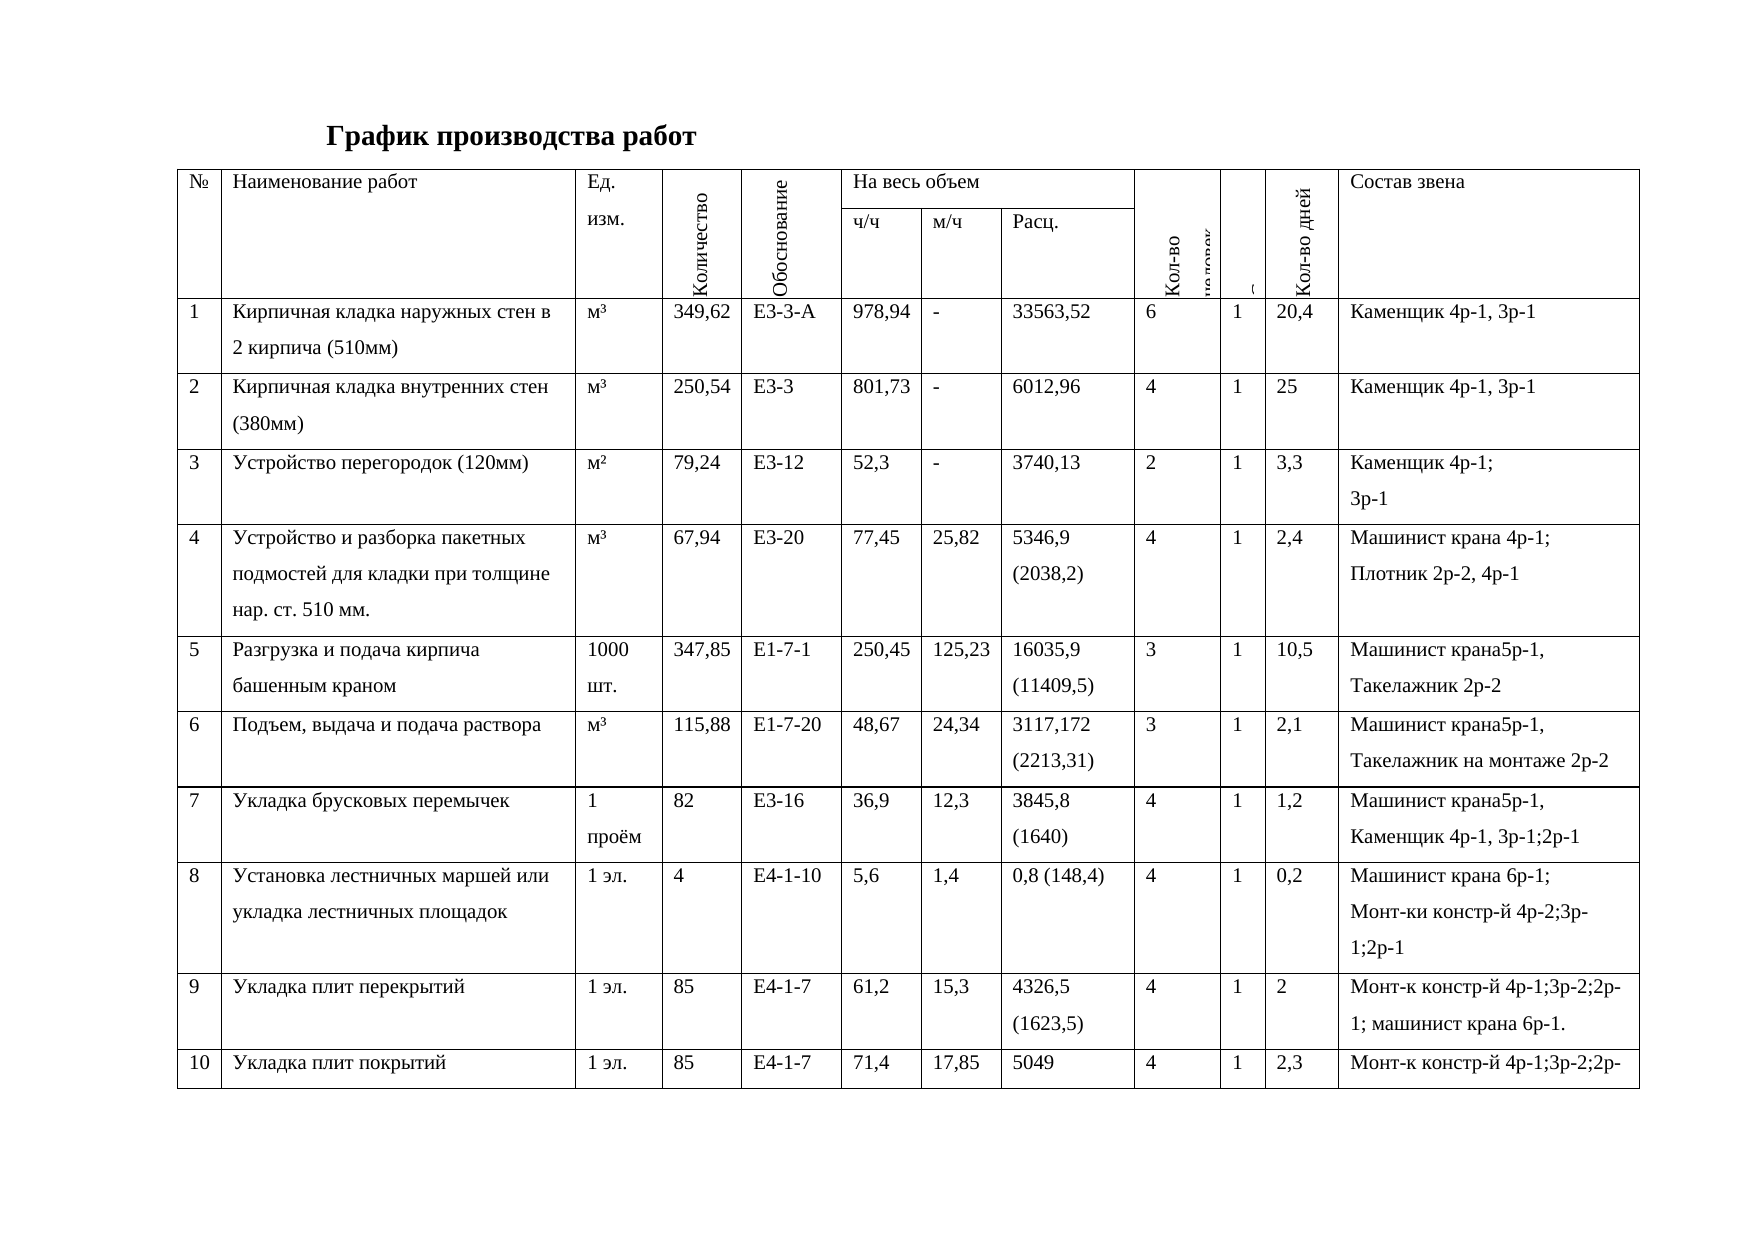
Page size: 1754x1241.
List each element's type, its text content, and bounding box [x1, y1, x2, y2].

table_cell 1 [1221, 450, 1265, 524]
table_cell 3 [178, 450, 221, 524]
table_cell Машинист крана 6р-1; Монт-ки констр-й 4р-2;3р-1;2р-1 [1339, 863, 1639, 973]
table_cell м³ [576, 712, 662, 786]
table_cell 24,34 [922, 712, 1001, 786]
table_cell 6 [1135, 299, 1220, 373]
table_cell 4 [1135, 974, 1220, 1049]
table_cell 4 [1135, 1050, 1220, 1088]
table_cell 20,4 [1266, 299, 1338, 373]
table_cell 4326,5 (1623,5) [1002, 974, 1134, 1049]
table_cell 1 эл. [576, 974, 662, 1049]
table_header Состав звена [1339, 170, 1639, 298]
table_cell 33563,52 [1002, 299, 1134, 373]
table_cell ч/ч [842, 209, 921, 298]
table_cell 85 [663, 974, 741, 1049]
table_cell 85 [663, 1050, 741, 1088]
table_cell 15,3 [922, 974, 1001, 1049]
table_cell Устройство перегородок (120мм) [222, 450, 575, 524]
table_cell 3740,13 [1002, 450, 1134, 524]
table_cell Е3-16 [742, 788, 841, 862]
table_cell 0,2 [1266, 863, 1338, 973]
table_cell 10 [178, 1050, 221, 1088]
table_cell 61,2 [842, 974, 921, 1049]
table_cell 5346,9 (2038,2) [1002, 525, 1134, 636]
table_cell 17,85 [922, 1050, 1001, 1088]
table_cell м³ [576, 374, 662, 449]
table_cell Укладка плит перекрытий [222, 974, 575, 1049]
table_cell - [922, 450, 1001, 524]
table_cell 801,73 [842, 374, 921, 449]
table_header № [178, 170, 221, 298]
table_cell 4 [663, 863, 741, 973]
table_header Количество [663, 170, 741, 298]
table_cell 9 [178, 974, 221, 1049]
table_cell 2 [1266, 974, 1338, 1049]
table_cell 6 [178, 712, 221, 786]
table_cell 71,4 [842, 1050, 921, 1088]
table_cell 2,3 [1266, 1050, 1338, 1088]
table_cell 77,45 [842, 525, 921, 636]
table_cell м/ч [922, 209, 1001, 298]
table_cell Подъем, выдача и подача раствора [222, 712, 575, 786]
table_cell м³ [576, 299, 662, 373]
table_cell 1 [1221, 1050, 1265, 1088]
table_header На весь объем [842, 170, 1134, 208]
table_cell 250,54 [663, 374, 741, 449]
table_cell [222, 1050, 575, 1088]
table_cell 67,94 [663, 525, 741, 636]
table_cell 1 [1221, 374, 1265, 449]
table_cell Каменщик 4р-1, 3р-1 [1339, 299, 1639, 373]
table_cell 1 [1221, 712, 1265, 786]
table_cell Разгрузка и подача кирпича башенным краном [222, 637, 575, 711]
table_header Наименование работ [222, 170, 575, 298]
table_cell Установка лестничных маршей или укладка лестничных площадок [222, 863, 575, 973]
table_header Кол-во человек [1135, 170, 1220, 298]
table_header Сменность [1221, 170, 1265, 298]
table_cell 349,62 [663, 299, 741, 373]
table_cell 0,8 (148,4) [1002, 863, 1134, 973]
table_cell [1339, 1050, 1639, 1088]
table_cell 7 [178, 788, 221, 862]
table_cell 2 [178, 374, 221, 449]
table_cell Е4-1-7 [742, 974, 841, 1049]
table_cell 125,23 [922, 637, 1001, 711]
table_cell 8 [178, 863, 221, 973]
table_cell Е3-20 [742, 525, 841, 636]
table_cell 115,88 [663, 712, 741, 786]
table_cell 347,85 [663, 637, 741, 711]
table_cell Машинист крана5р-1, Такелажник 2р-2 [1339, 637, 1639, 711]
table_header Обоснование [742, 170, 841, 298]
table_cell 1 проём [576, 788, 662, 862]
table_cell 4 [178, 525, 221, 636]
table_cell Расц. [1002, 209, 1134, 298]
table_cell 1 эл. [576, 1050, 662, 1088]
table_cell - [922, 374, 1001, 449]
table_cell 82 [663, 788, 741, 862]
table_cell 250,45 [842, 637, 921, 711]
table_cell 1,2 [1266, 788, 1338, 862]
table_cell Каменщик 4р-1; 3р-1 [1339, 450, 1639, 524]
table_cell 12,3 [922, 788, 1001, 862]
table_cell Е3-12 [742, 450, 841, 524]
table_cell Машинист крана 4р-1; Плотник 2р-2, 4р-1 [1339, 525, 1639, 636]
table_cell Е3-3 [742, 374, 841, 449]
table_cell 5049 (1895,5) [1002, 1050, 1134, 1088]
table_cell 4 [1135, 525, 1220, 636]
table_cell 1 [1221, 637, 1265, 711]
table_cell 36,9 [842, 788, 921, 862]
table_cell 5 [178, 637, 221, 711]
table_cell Устройство и разборка пакетных подмостей для кладки при толщине нар. ст. . [222, 525, 575, 636]
table_cell 5,6 [842, 863, 921, 973]
table_cell 1 [1221, 788, 1265, 862]
table_cell Укладка брусковых перемычек [222, 788, 575, 862]
table_cell 1 эл. [576, 863, 662, 973]
table_cell 978,94 [842, 299, 921, 373]
table_cell 79,24 [663, 450, 741, 524]
table_cell - [922, 299, 1001, 373]
table_cell 3117,172 (2213,31) [1002, 712, 1134, 786]
table_cell 2 [1135, 450, 1220, 524]
table_cell 10,5 [1266, 637, 1338, 711]
table_header Кол-во дней [1266, 170, 1338, 298]
table_cell 1 [1221, 974, 1265, 1049]
table_cell 2,4 [1266, 525, 1338, 636]
table_cell 2,1 [1266, 712, 1338, 786]
table_cell м² [576, 450, 662, 524]
table_cell Каменщик 4р-1, 3р-1 [1339, 374, 1639, 449]
table_cell 48,67 [842, 712, 921, 786]
table_cell м³ [576, 525, 662, 636]
table_cell 4 [1135, 863, 1220, 973]
table_cell Е4-1-10 [742, 863, 841, 973]
table_cell Е1-7-1 [742, 637, 841, 711]
table_cell 1,4 [922, 863, 1001, 973]
table_cell Машинист крана5р-1, Такелажник на монтаже 2р-2 [1339, 712, 1639, 786]
table_cell Е4-1-7 [742, 1050, 841, 1088]
table_cell 3 [1135, 637, 1220, 711]
table_cell 1 [1221, 299, 1265, 373]
text График производства работ [252, 118, 1665, 152]
table_cell 4 [1135, 374, 1220, 449]
table_cell 25,82 [922, 525, 1001, 636]
table_cell 1 [178, 299, 221, 373]
table_cell 1 [1221, 525, 1265, 636]
table_cell Машинист крана5р-1, Каменщик 4р-1, 3р-1;2р-1 [1339, 788, 1639, 862]
table_cell 4 [1135, 788, 1220, 862]
table_cell Кирпичная кладка наружных стен в 2 кирпича (510мм) [222, 299, 575, 373]
table_cell 3,3 [1266, 450, 1338, 524]
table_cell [1339, 974, 1639, 1049]
table_cell 1000 шт. [576, 637, 662, 711]
table_cell 6012,96 [1002, 374, 1134, 449]
table_header Ед. изм. [576, 170, 662, 298]
table_cell 3 [1135, 712, 1220, 786]
table_cell 3845,8 (1640) [1002, 788, 1134, 862]
table_cell 1 [1221, 863, 1265, 973]
table_cell Е3-3-А [742, 299, 841, 373]
table_cell 52,3 [842, 450, 921, 524]
table_cell 16035,9 (11409,5) [1002, 637, 1134, 711]
table_cell 25 [1266, 374, 1338, 449]
table_cell Е1-7-20 [742, 712, 841, 786]
table_cell Кирпичная кладка внутренних стен (380мм) [222, 374, 575, 449]
